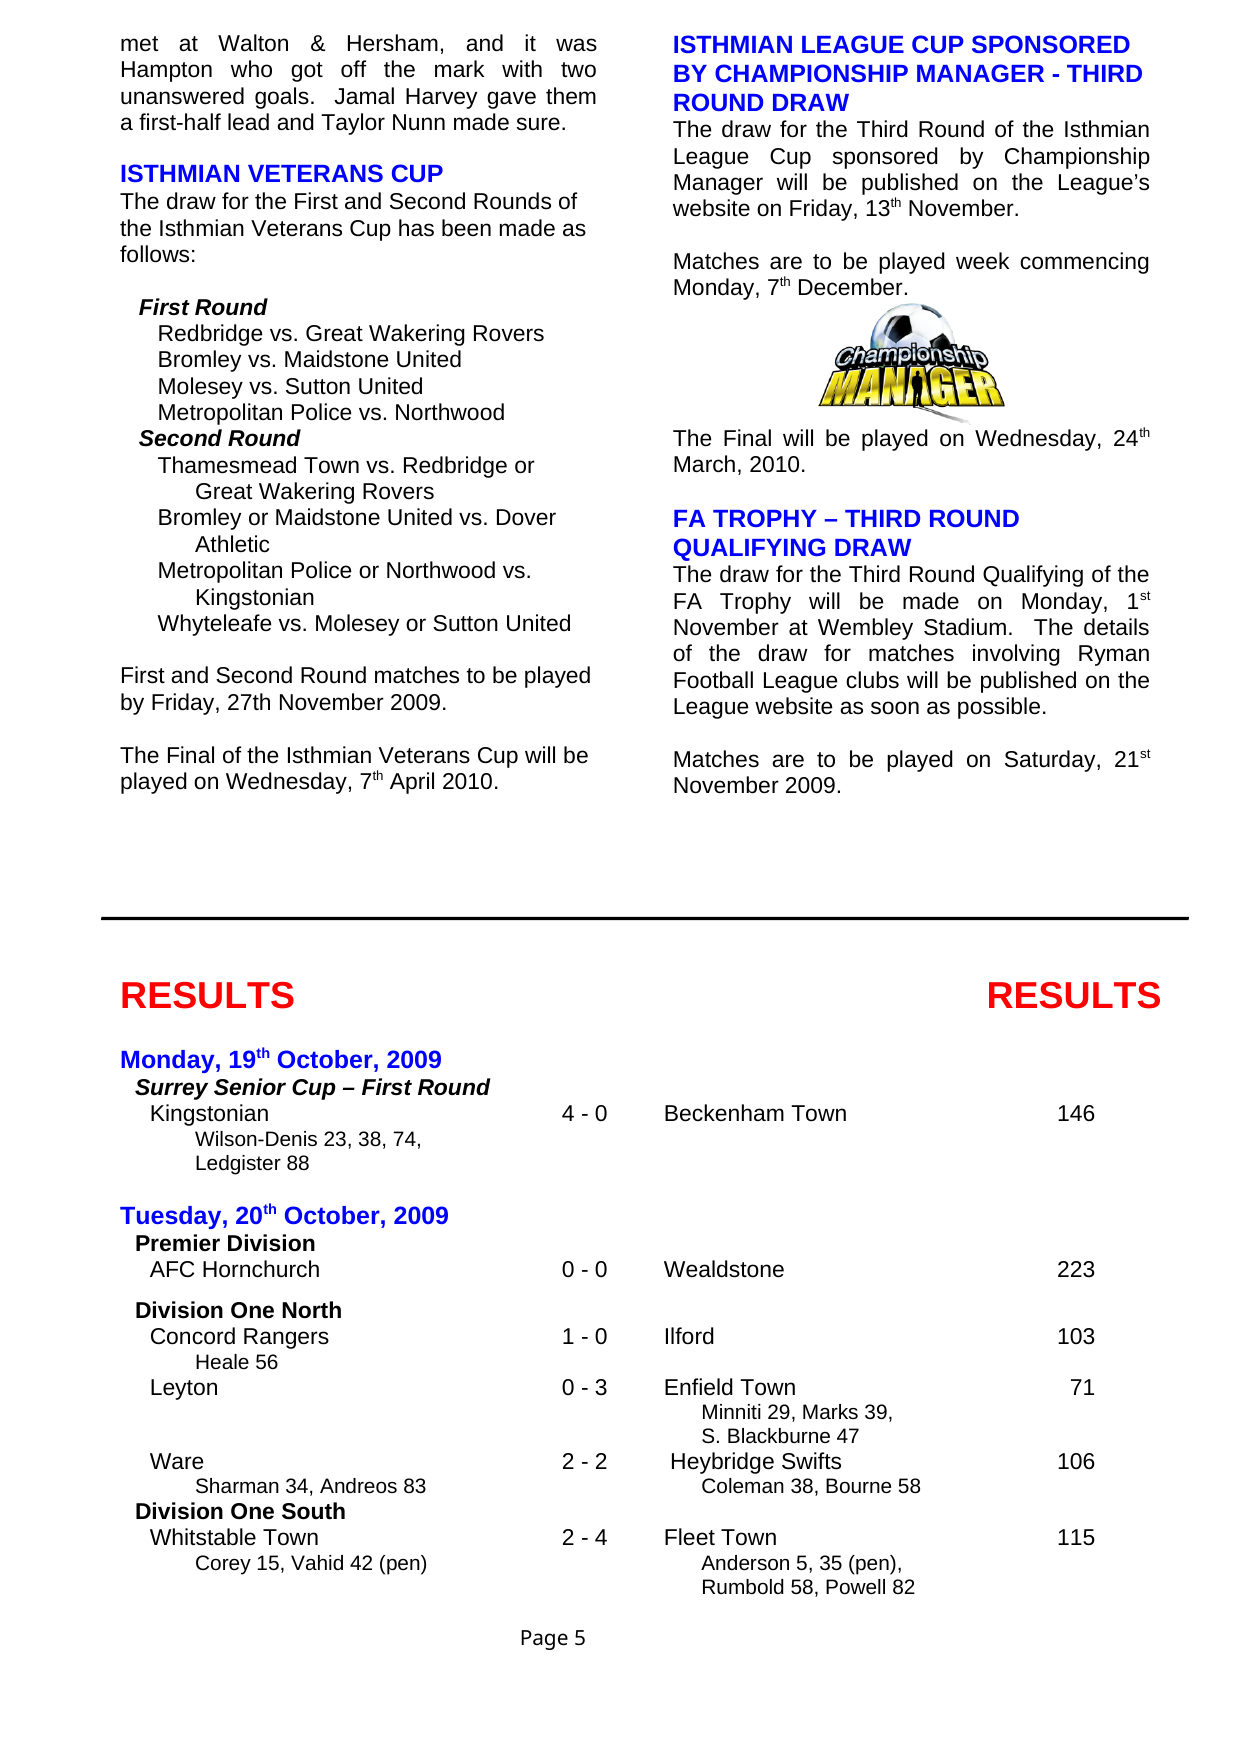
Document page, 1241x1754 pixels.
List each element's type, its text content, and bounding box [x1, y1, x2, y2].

text Minniti 29, Marks 39, [195, 1400, 1150, 1424]
text Tuesday, 20th October, 2009 [120, 1201, 1150, 1230]
text Second Round [139, 425, 598, 452]
text The Final of the Isthmian Veterans Cup will be played on Wednesday, 7th April 2010. [120, 742, 598, 794]
text First and Second Round matches to be played by Friday, 27th November 2009. [120, 662, 598, 715]
text The Final will be played on Wednesday, 24th March, 2010. [673, 425, 1150, 477]
text vs. Redbridge or Great Wakering Rovers [157, 452, 598, 504]
text Whyteleafe vs. Molesey or Sutton United [157, 610, 598, 636]
text Bromley or Maidstone United vs. Athletic [157, 504, 598, 557]
text The draw for the Third Round Qualifying of the FA Trophy will be made on Monday, 1st November at Wembley Stadium. The details of the draw for matches involving Ryman Football League clubs will be published on the League website as soon as possible. [673, 561, 1150, 719]
text Monday, 19th October, 2009 [120, 1045, 1150, 1074]
text Redbridge vs. Great Wakering Rovers [157, 320, 598, 346]
text Matches are to be played on Saturday, 21st November 2009. [673, 746, 1150, 798]
text Premier Division [135, 1230, 1150, 1256]
text Division One South [135, 1498, 1150, 1524]
picture [818, 300, 1005, 425]
text Division One North [135, 1297, 1150, 1323]
text Bromley vs. United [157, 346, 598, 373]
text The draw for the First and Second Rounds of the Isthmian Veterans Cup has been made as follows: [120, 188, 598, 267]
text Molesey vs. Sutton United [157, 373, 598, 399]
text FA TROPHY – THIRD ROUND QUALIFYING DRAW [673, 504, 1150, 561]
text Rumbold 58, Powell 82 [195, 1575, 1150, 1599]
text First Round [139, 293, 598, 320]
text Senior Cup – First Round [135, 1074, 1150, 1100]
text ISTHMIAN LEAGUE CUP SPONSORED BY CHAMPIONSHIP MANAGER - THIRD ROUND DRAW [673, 30, 1150, 116]
text Ledgister 88 [195, 1151, 1150, 1174]
text Metropolitan Police vs. Northwood [157, 399, 598, 425]
text AFC Hornchurch 0 - 0 Wealdstone 223 [149, 1256, 1150, 1282]
text Heale 56 [195, 1349, 1150, 1373]
text ISTHMIAN VETERANS CUP [120, 159, 589, 188]
text Corey 15, Vahid 42 (pen) Anderson 5, 35 (pen), [195, 1551, 1150, 1575]
text Metropolitan Police or Northwood vs. Kingstonian [157, 557, 598, 610]
text Wilson-Denis 23, 38, 74, [195, 1127, 1150, 1151]
text Matches are to be played week commencing Monday, 7th December. [673, 248, 1150, 301]
text S. Blackburne 47 [195, 1424, 1150, 1448]
text Ware 2 - 2 Heybridge Swifts 106 [149, 1448, 1150, 1474]
text Rangers 1 - 0 Ilford 103 [149, 1323, 1150, 1349]
text 2 - 4 115 [149, 1524, 1150, 1551]
text Kingstonian 4 - 0 Beckenham Town 146 [149, 1100, 1150, 1127]
text The draw for the Third Round of the Isthmian League Cup sponsored by Championship Manager will be published on the League’s website on Friday, 13th November. [673, 116, 1150, 222]
text Leyton 0 - 3 Town 71 [149, 1373, 1150, 1400]
text RESULTS RESULTS [120, 973, 1150, 1016]
text Sharman 34, Andreos 83 Coleman 38, Bourne 58 [195, 1474, 1150, 1498]
